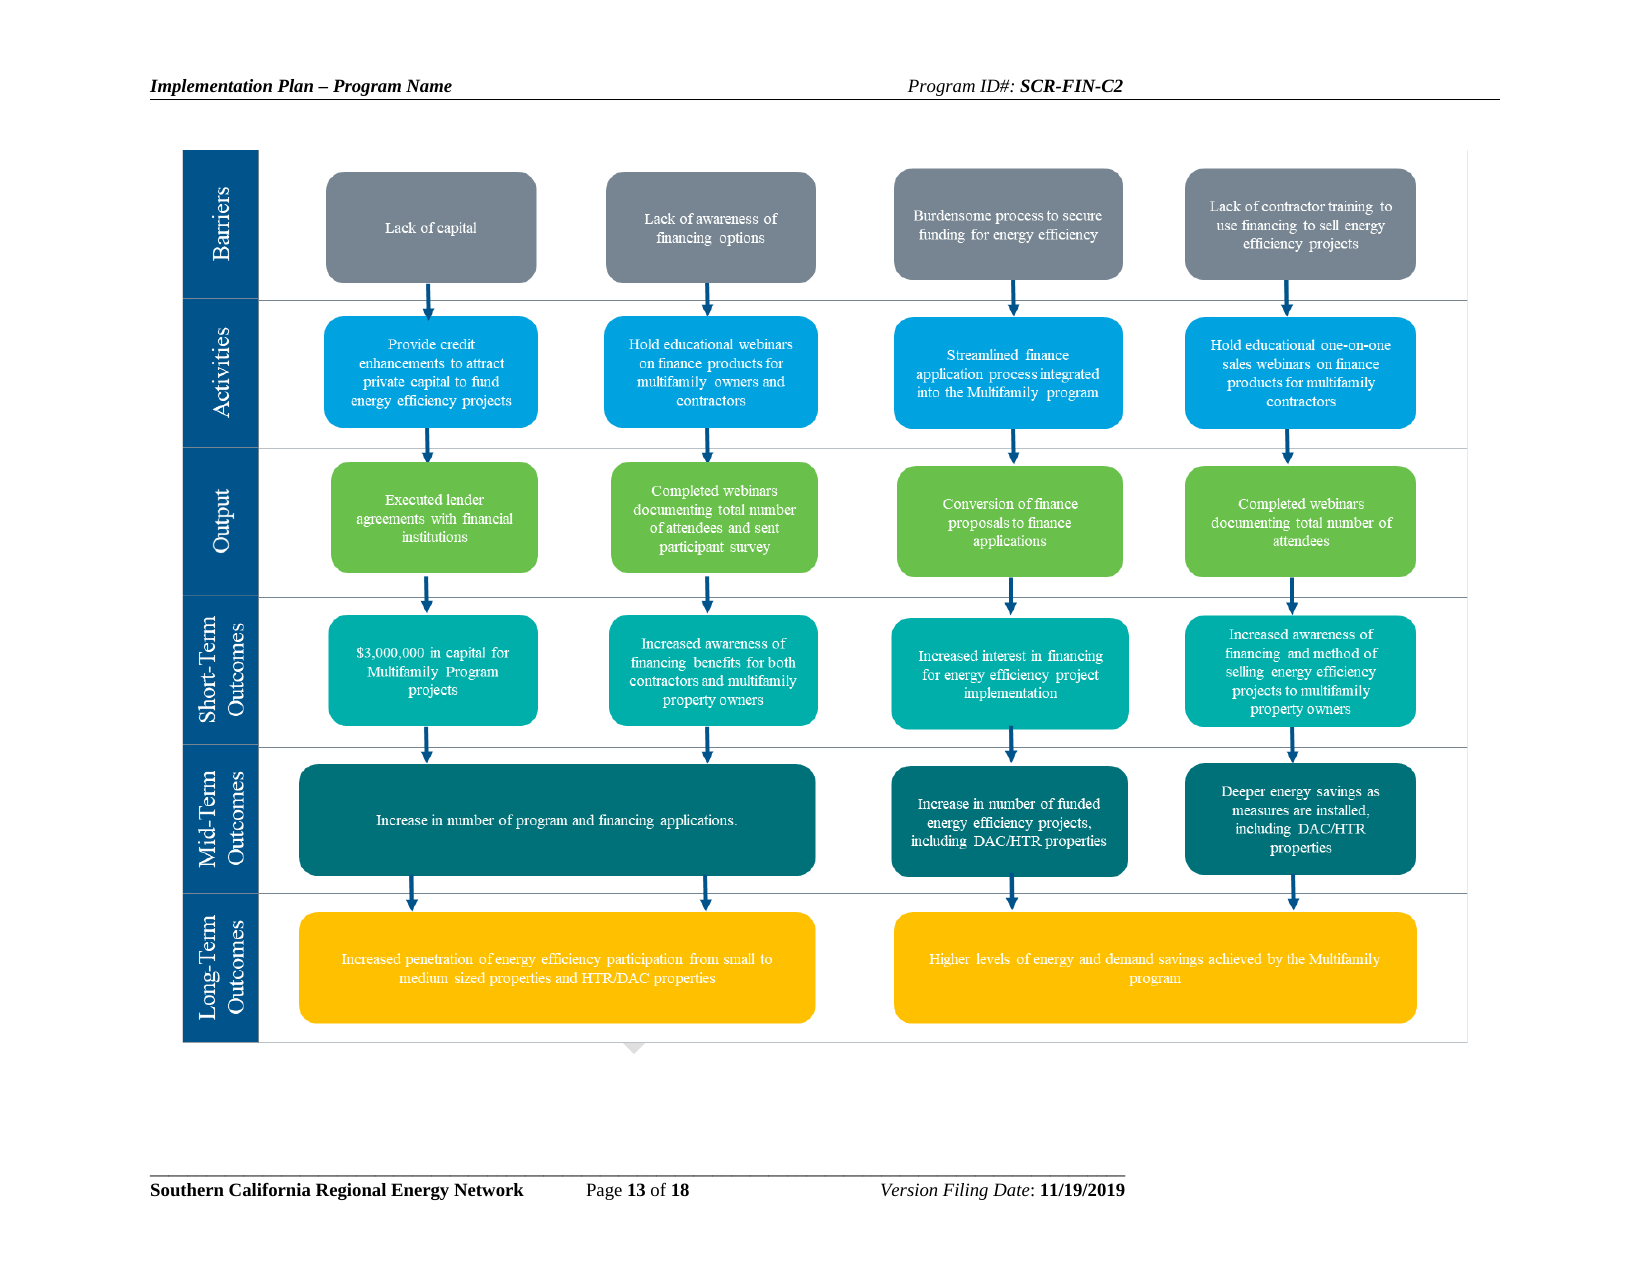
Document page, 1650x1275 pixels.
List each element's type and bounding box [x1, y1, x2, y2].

picture [182, 150, 1468, 1043]
